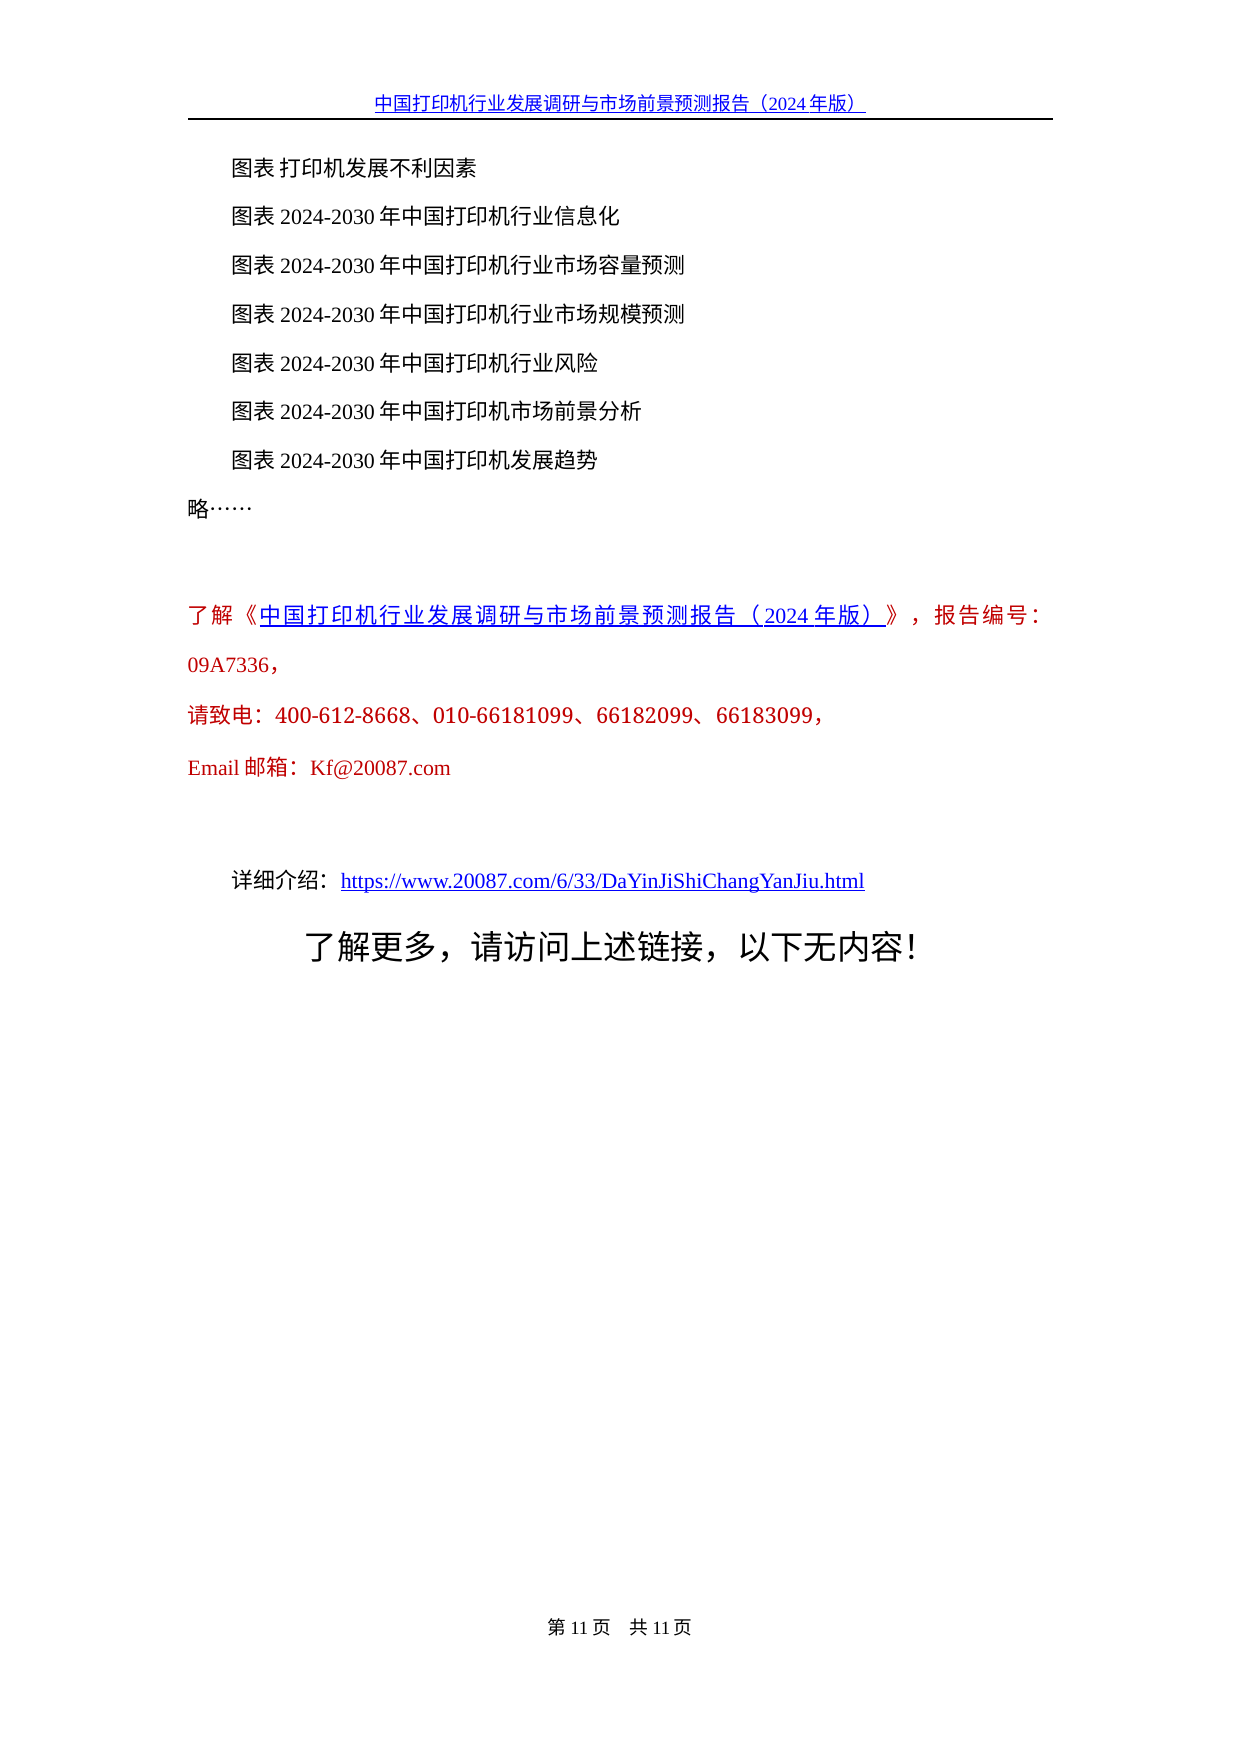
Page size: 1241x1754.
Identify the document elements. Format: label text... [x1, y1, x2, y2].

text Email邮箱：Kf@20087.com [187, 750, 1053, 782]
text 详细介绍：https://www.20087.com/6/33/DaYinJiShiChangYanJiu.html [187, 863, 1053, 895]
title 了解更多，请访问上述链接，以下无内容！ [187, 913, 1053, 978]
text 请致电：400-612-8668、010-66181099、66182099、66183099， [187, 698, 1053, 731]
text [187, 150, 1053, 524]
text 了解《中国打印机行业发展调研与市场前景预测报告（2024年版）》，报告编号：09A7336， [187, 598, 1053, 679]
